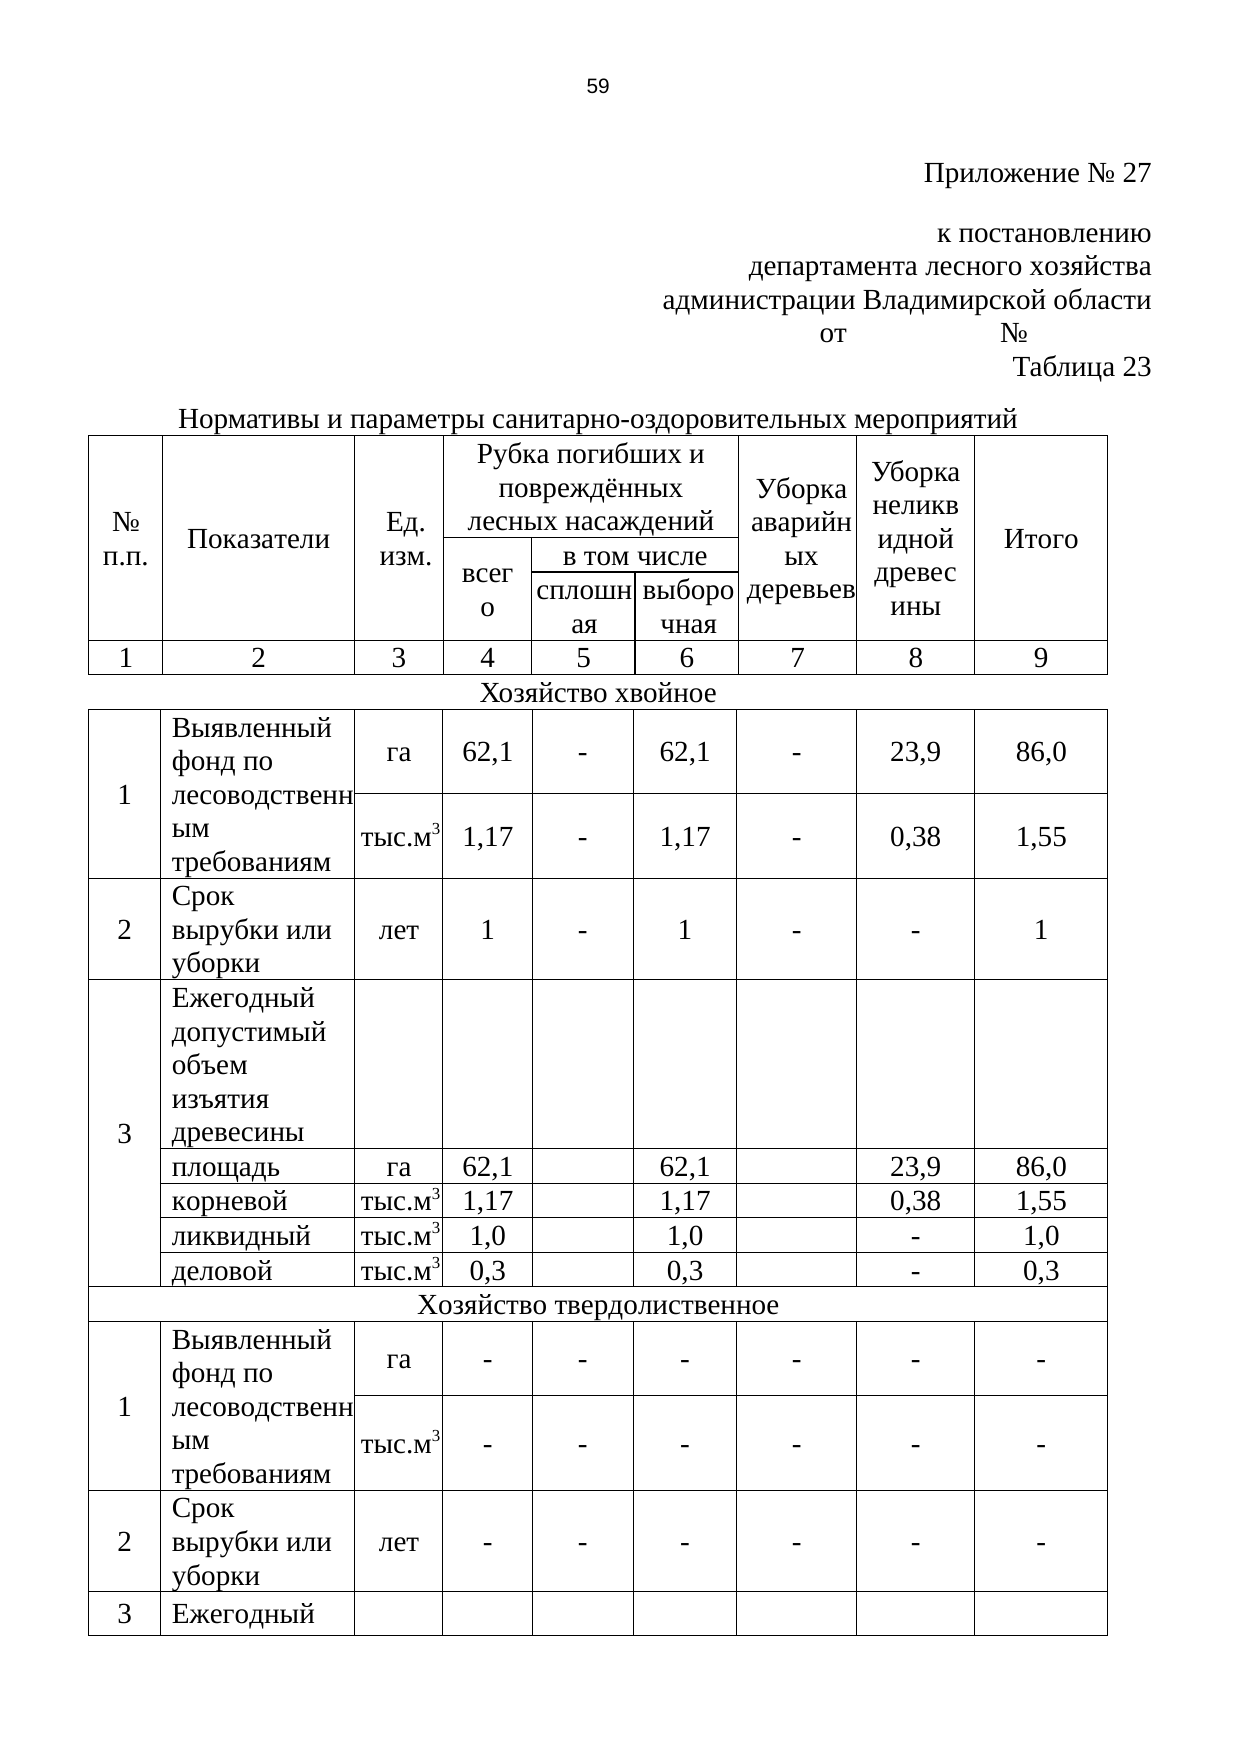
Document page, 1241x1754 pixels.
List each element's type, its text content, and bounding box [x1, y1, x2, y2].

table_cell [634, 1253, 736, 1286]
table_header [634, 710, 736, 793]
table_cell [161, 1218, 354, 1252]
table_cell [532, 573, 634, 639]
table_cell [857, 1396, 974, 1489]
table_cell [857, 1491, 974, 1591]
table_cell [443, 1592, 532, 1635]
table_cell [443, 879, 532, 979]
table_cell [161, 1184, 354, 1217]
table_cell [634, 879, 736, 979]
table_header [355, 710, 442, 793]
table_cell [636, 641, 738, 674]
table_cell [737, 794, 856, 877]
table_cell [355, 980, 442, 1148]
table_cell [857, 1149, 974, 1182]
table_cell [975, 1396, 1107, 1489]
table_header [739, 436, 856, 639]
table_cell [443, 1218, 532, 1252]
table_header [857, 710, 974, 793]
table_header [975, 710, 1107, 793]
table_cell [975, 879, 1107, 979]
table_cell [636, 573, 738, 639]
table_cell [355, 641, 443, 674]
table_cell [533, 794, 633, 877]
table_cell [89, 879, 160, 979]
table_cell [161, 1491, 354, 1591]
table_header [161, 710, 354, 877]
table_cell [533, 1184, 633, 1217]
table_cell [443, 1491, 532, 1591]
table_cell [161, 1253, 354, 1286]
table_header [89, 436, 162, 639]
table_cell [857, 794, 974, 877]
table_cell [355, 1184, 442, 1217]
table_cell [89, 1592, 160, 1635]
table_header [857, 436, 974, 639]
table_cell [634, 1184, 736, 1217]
text Приложение № 27 [44, 155, 1152, 189]
text Нормативы и параметры санитарно-оздоровительных мероприятий [44, 402, 1152, 435]
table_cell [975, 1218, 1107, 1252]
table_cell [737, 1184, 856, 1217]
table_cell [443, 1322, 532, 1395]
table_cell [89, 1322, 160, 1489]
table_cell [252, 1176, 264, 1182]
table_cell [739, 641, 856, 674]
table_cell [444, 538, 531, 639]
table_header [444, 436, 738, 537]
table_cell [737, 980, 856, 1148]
text администрации Владимирской области [44, 282, 1152, 315]
text от № [44, 315, 1152, 349]
text Таблица 23 [44, 349, 1152, 382]
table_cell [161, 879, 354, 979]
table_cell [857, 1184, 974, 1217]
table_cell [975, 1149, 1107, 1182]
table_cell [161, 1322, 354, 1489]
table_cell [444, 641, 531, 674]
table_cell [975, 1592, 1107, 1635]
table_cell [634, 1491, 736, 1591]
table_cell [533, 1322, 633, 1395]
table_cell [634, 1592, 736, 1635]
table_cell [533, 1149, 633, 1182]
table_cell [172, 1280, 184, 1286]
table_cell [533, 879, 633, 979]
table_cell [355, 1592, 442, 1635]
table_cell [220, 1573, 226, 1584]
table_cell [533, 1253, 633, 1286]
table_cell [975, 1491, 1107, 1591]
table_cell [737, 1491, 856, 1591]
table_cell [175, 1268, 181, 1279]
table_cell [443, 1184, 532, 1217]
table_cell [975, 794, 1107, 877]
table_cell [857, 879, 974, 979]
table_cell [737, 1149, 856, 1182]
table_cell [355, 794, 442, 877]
text Хозяйство хвойное [44, 675, 1152, 709]
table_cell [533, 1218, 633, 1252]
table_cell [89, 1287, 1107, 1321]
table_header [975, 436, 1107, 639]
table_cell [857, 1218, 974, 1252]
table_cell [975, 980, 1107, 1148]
text департамента лесного хозяйства [44, 248, 1152, 282]
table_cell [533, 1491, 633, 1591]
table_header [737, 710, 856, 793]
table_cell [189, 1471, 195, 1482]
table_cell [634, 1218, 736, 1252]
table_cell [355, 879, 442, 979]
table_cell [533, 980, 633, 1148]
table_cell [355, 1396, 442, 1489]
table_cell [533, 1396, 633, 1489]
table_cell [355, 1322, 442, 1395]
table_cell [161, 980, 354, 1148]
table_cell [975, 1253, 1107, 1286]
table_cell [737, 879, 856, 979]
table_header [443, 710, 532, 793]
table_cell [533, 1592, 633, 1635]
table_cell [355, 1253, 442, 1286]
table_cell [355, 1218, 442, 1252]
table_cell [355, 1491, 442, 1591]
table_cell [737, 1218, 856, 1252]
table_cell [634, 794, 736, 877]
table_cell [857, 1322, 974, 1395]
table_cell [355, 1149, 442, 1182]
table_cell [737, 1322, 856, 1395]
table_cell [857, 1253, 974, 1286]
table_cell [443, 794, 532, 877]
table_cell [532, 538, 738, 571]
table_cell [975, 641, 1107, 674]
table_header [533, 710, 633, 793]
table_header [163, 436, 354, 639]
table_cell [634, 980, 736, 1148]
text к постановлению [44, 215, 1152, 248]
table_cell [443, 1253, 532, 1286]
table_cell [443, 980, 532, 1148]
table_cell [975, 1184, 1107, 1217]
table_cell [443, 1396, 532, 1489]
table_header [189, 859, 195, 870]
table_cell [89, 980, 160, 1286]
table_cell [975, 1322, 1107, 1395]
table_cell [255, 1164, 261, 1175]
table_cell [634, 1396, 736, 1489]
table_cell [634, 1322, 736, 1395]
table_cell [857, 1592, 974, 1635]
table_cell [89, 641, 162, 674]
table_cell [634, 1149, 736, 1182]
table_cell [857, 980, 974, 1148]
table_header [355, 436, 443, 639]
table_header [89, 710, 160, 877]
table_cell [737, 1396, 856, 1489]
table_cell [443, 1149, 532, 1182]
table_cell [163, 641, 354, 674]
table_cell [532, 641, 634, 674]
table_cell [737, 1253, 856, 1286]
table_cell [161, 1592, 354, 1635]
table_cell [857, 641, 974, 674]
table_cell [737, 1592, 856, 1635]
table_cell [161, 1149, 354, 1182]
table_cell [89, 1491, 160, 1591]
